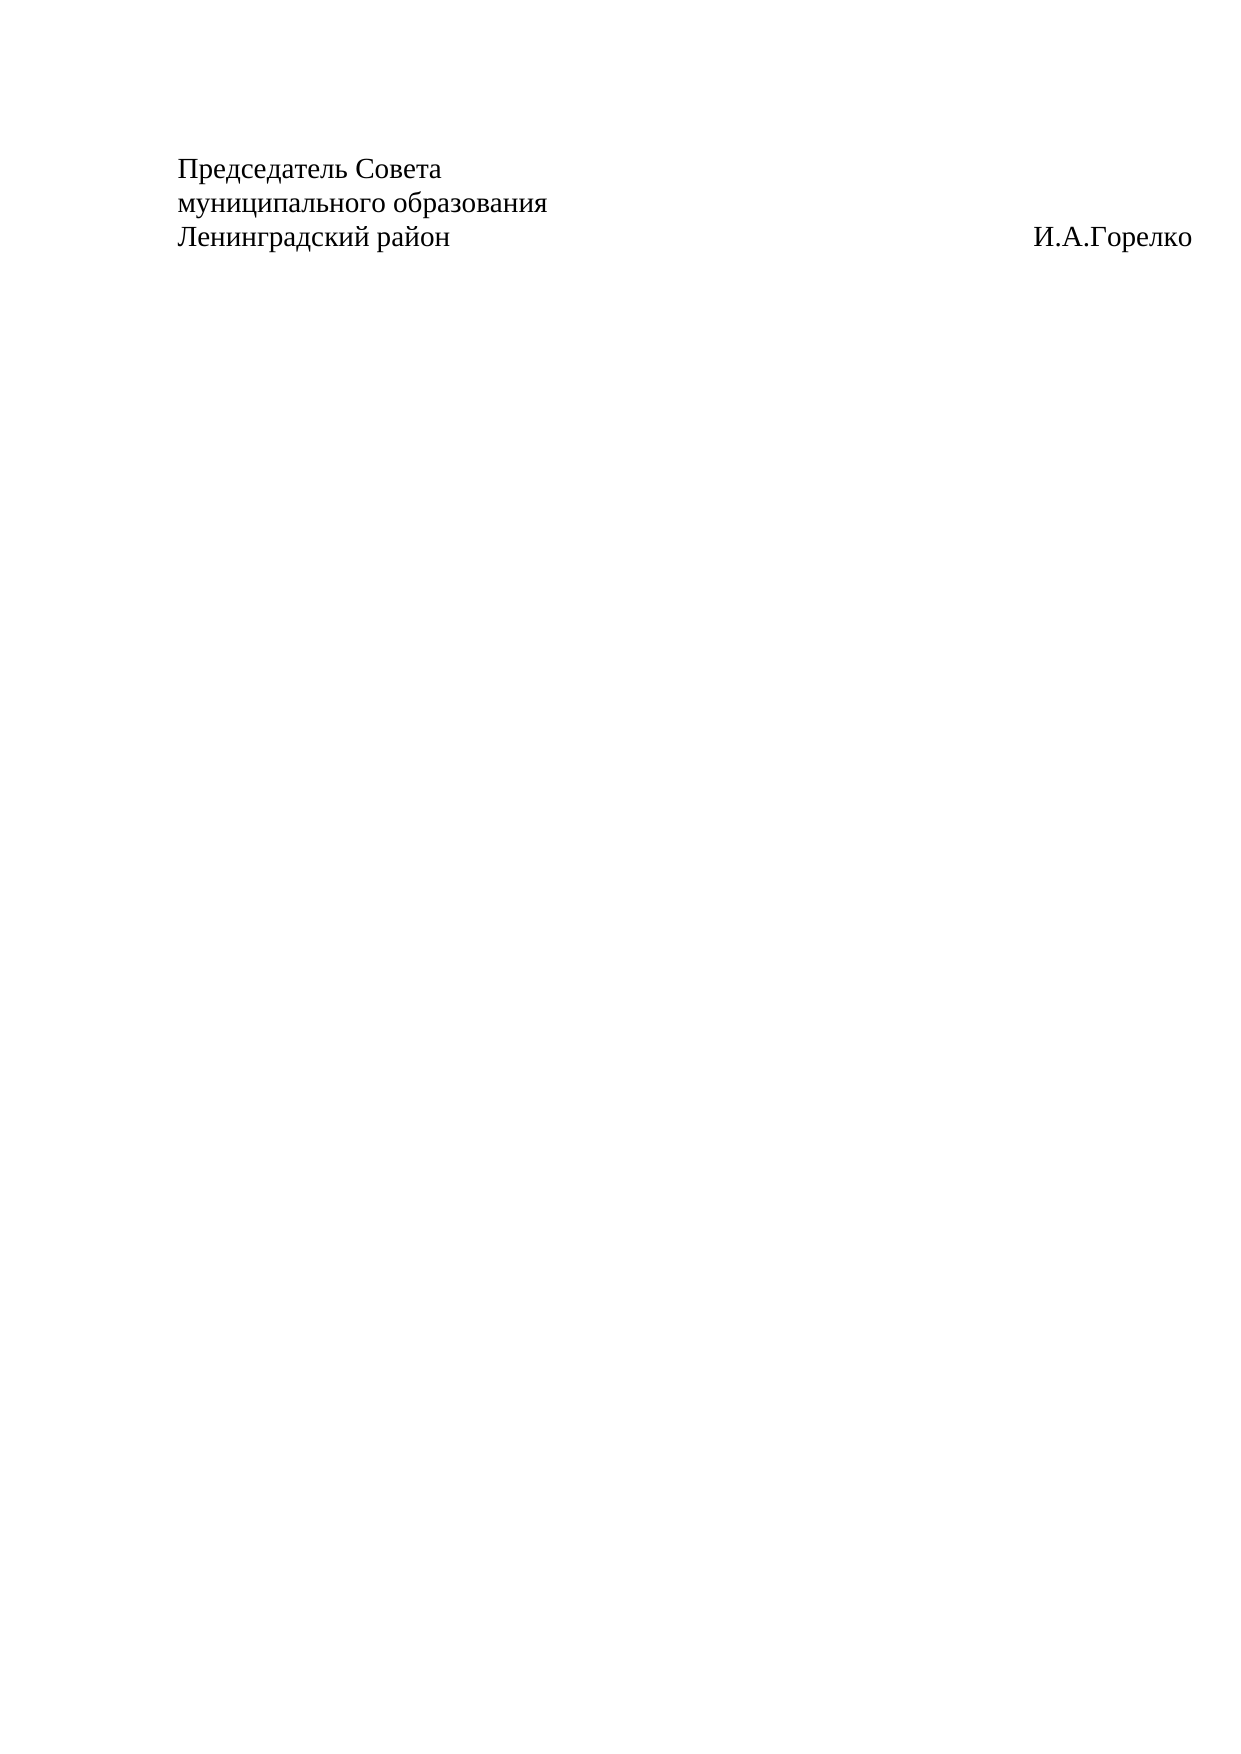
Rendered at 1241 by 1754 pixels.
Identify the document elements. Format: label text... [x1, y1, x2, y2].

text муниципального образования [177, 185, 1196, 219]
text Председатель Совета [177, 152, 1196, 185]
text Ленинградский район И.А.Горелко [177, 219, 1196, 252]
